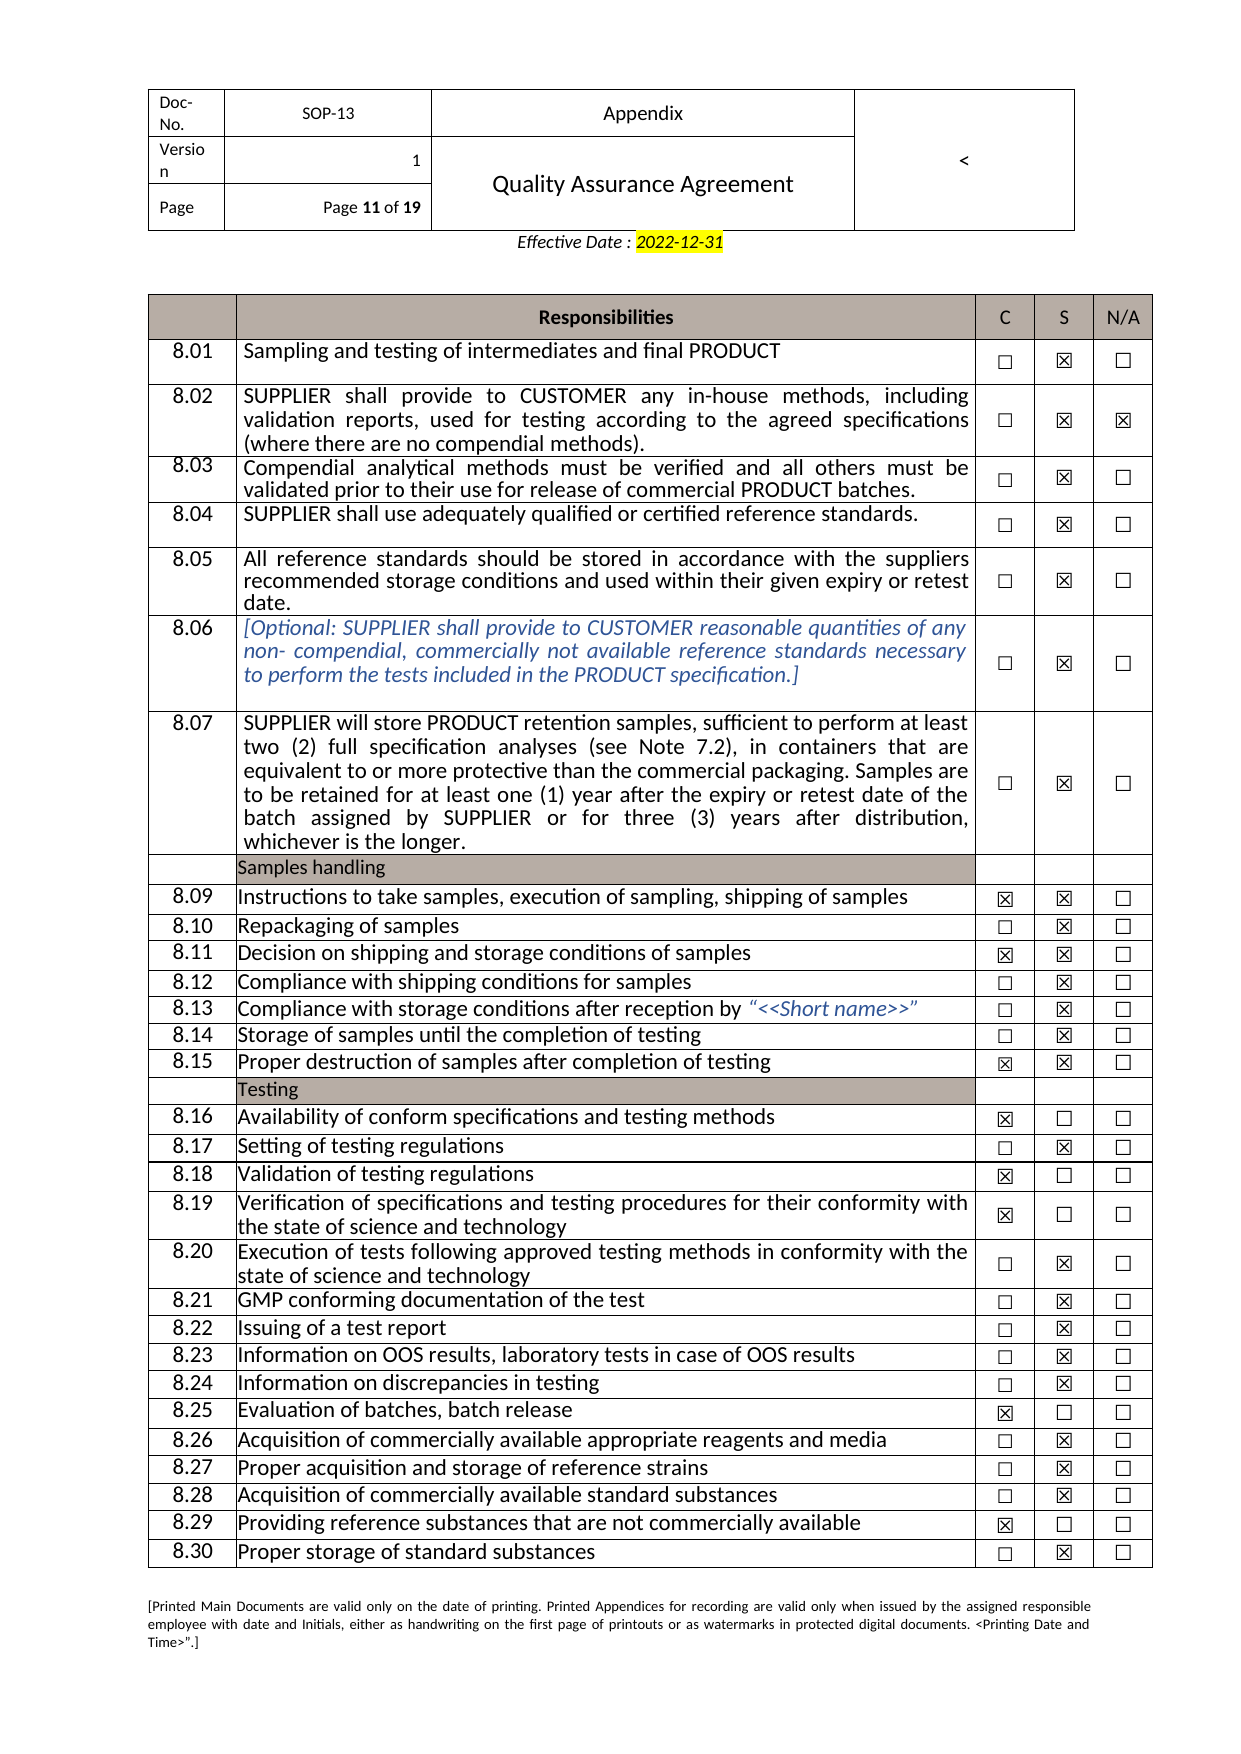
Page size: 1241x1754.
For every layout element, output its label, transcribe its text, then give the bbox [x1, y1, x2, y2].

table_cell [1035, 1456, 1093, 1482]
table_cell [976, 1163, 1034, 1191]
table_cell 8.13 [149, 997, 236, 1023]
table_header Responsibilities [237, 295, 975, 339]
table_cell [1035, 1050, 1093, 1077]
table_cell [976, 855, 1034, 884]
table_cell 8.29 [149, 1511, 236, 1539]
table_cell [1035, 1135, 1093, 1161]
table_cell [1035, 1240, 1093, 1288]
table_cell [1035, 1316, 1093, 1343]
table_cell 8.01 [149, 340, 236, 384]
table_cell [1035, 941, 1093, 970]
table_cell 8.25 [149, 1399, 236, 1427]
table_cell 8.06 [149, 616, 236, 711]
table_cell 8.23 [149, 1344, 236, 1370]
table_cell [976, 1192, 1034, 1239]
table_cell Availability of conform specifications and testing methods [237, 1105, 975, 1134]
table_cell Acquisition of commercially available standard substances [237, 1484, 975, 1510]
table_cell 8.09 [149, 885, 236, 914]
table_cell 8.27 [149, 1456, 236, 1482]
table_cell [1035, 548, 1093, 615]
table_cell SUPPLIER shall use adequately qualified or certified reference standards. [237, 503, 975, 547]
table_cell 8.28 [149, 1484, 236, 1510]
table_cell 8.22 [149, 1316, 236, 1343]
table_cell 8.05 [149, 548, 236, 615]
table_cell Samples handling [237, 855, 975, 884]
table_cell [1035, 616, 1093, 711]
table_cell Proper storage of standard substances [237, 1540, 975, 1567]
table_cell 8.24 [149, 1371, 236, 1398]
table_cell [1035, 971, 1093, 996]
table_cell [1035, 1429, 1093, 1455]
table_cell Compliance with storage conditions after reception by “<<Short name>>” [237, 997, 975, 1023]
table_cell GMP conforming documentation of the test [237, 1289, 975, 1315]
table_cell Decision on shipping and storage conditions of samples [237, 941, 975, 970]
table_cell [976, 941, 1034, 970]
table_cell [1035, 1540, 1093, 1567]
table_cell Acquisition of commercially available appropriate reagents and media [237, 1429, 975, 1455]
table_cell [1035, 1371, 1093, 1398]
table_cell 8.02 [149, 385, 236, 456]
table_cell [1035, 1484, 1093, 1510]
table_cell [1035, 855, 1093, 884]
table_cell [1094, 855, 1152, 884]
table_cell Storage of samples until the completion of testing [237, 1024, 975, 1049]
table_cell Validation of testing regulations [237, 1163, 975, 1191]
table_cell [1035, 915, 1093, 940]
table_cell [1035, 997, 1093, 1023]
table_header [149, 295, 236, 339]
table_cell Compliance with shipping conditions for samples [237, 971, 975, 996]
table_cell [149, 1078, 236, 1104]
table_cell [976, 885, 1034, 914]
table_header S [1035, 295, 1093, 339]
table_cell [976, 1078, 1034, 1104]
table_cell [976, 1511, 1034, 1539]
table_cell Proper destruction of samples after completion of testing [237, 1050, 975, 1077]
table_cell 8.03 [149, 457, 236, 502]
table_cell Information on discrepancies in testing [237, 1371, 975, 1398]
table_cell [1035, 1344, 1093, 1370]
table_cell [976, 1399, 1034, 1427]
table_cell 8.16 [149, 1105, 236, 1134]
table_cell 8.17 [149, 1135, 236, 1161]
table_cell [976, 1105, 1034, 1134]
table_cell [1035, 885, 1093, 914]
table_cell Issuing of a test report [237, 1316, 975, 1343]
table_cell Instructions to take samples, execution of sampling, shipping of samples [237, 885, 975, 914]
table_cell Verification of specifications and testing procedures for their conformity with the state of science and technology [237, 1192, 975, 1239]
table_cell Repackaging of samples [237, 915, 975, 940]
table_cell [1035, 1289, 1093, 1315]
table_cell Evaluation of batches, batch release [237, 1399, 975, 1427]
table_cell 8.18 [149, 1163, 236, 1191]
table_cell 8.10 [149, 915, 236, 940]
table_cell [Optional: SUPPLIER shall provide to CUSTOMER reasonable quantities of any non- compendial, commercially not available reference standards necessary to perform the tests included in the PRODUCT specification.] [237, 616, 975, 711]
table_header N/A [1094, 295, 1152, 339]
table_cell 8.20 [149, 1240, 236, 1288]
table_cell Compendial analytical methods must be verified and all others must be validated prior to their use for release of commercial PRODUCT batches. [237, 457, 975, 502]
table_cell SUPPLIER shall provide to CUSTOMER any in-house methods, including validation reports, used for testing according to the agreed specifications (where there are no compendial methods). [237, 385, 975, 456]
table_cell Execution of tests following approved testing methods in conformity with the state of science and technology [237, 1240, 975, 1288]
table_cell All reference standards should be stored in accordance with the suppliers recommended storage conditions and used within their given expiry or retest date. [237, 548, 975, 615]
table_cell 8.26 [149, 1429, 236, 1455]
table_cell [1035, 712, 1093, 854]
table_cell 8.30 [149, 1540, 236, 1567]
table_cell Proper acquisition and storage of reference strains [237, 1456, 975, 1482]
table_cell Sampling and testing of intermediates and final PRODUCT [237, 340, 975, 384]
table_cell [1094, 1078, 1152, 1104]
table_cell Setting of testing regulations [237, 1135, 975, 1161]
table_cell Information on OOS results, laboratory tests in case of OOS results [237, 1344, 975, 1370]
table_cell [1035, 1024, 1093, 1049]
table_header C [976, 295, 1034, 339]
table_cell Testing [237, 1078, 975, 1104]
table_cell 8.19 [149, 1192, 236, 1239]
table_cell [1035, 457, 1093, 502]
table_cell 8.12 [149, 971, 236, 996]
table_cell Providing reference substances that are not commercially available [237, 1511, 975, 1539]
table_cell 8.11 [149, 941, 236, 970]
table_cell 8.04 [149, 503, 236, 547]
table_cell [1035, 340, 1093, 384]
table_cell [1035, 503, 1093, 547]
table_cell [149, 855, 236, 884]
table_cell 8.14 [149, 1024, 236, 1049]
table_cell [1035, 385, 1093, 456]
table_cell 8.15 [149, 1050, 236, 1077]
table_cell SUPPLIER will store PRODUCT retention samples, sufficient to perform at least two (2) full specification analyses (see Note 7.2), in containers that are equivalent to or more protective than the commercial packaging. Samples are to be retained for at least one (1) year after the expiry or retest date of the batch assigned by SUPPLIER or for three (3) years after distribution, whichever is the longer. [237, 712, 975, 854]
table_cell [1035, 1078, 1093, 1104]
table_cell 8.21 [149, 1289, 236, 1315]
table_cell 8.07 [149, 712, 236, 854]
